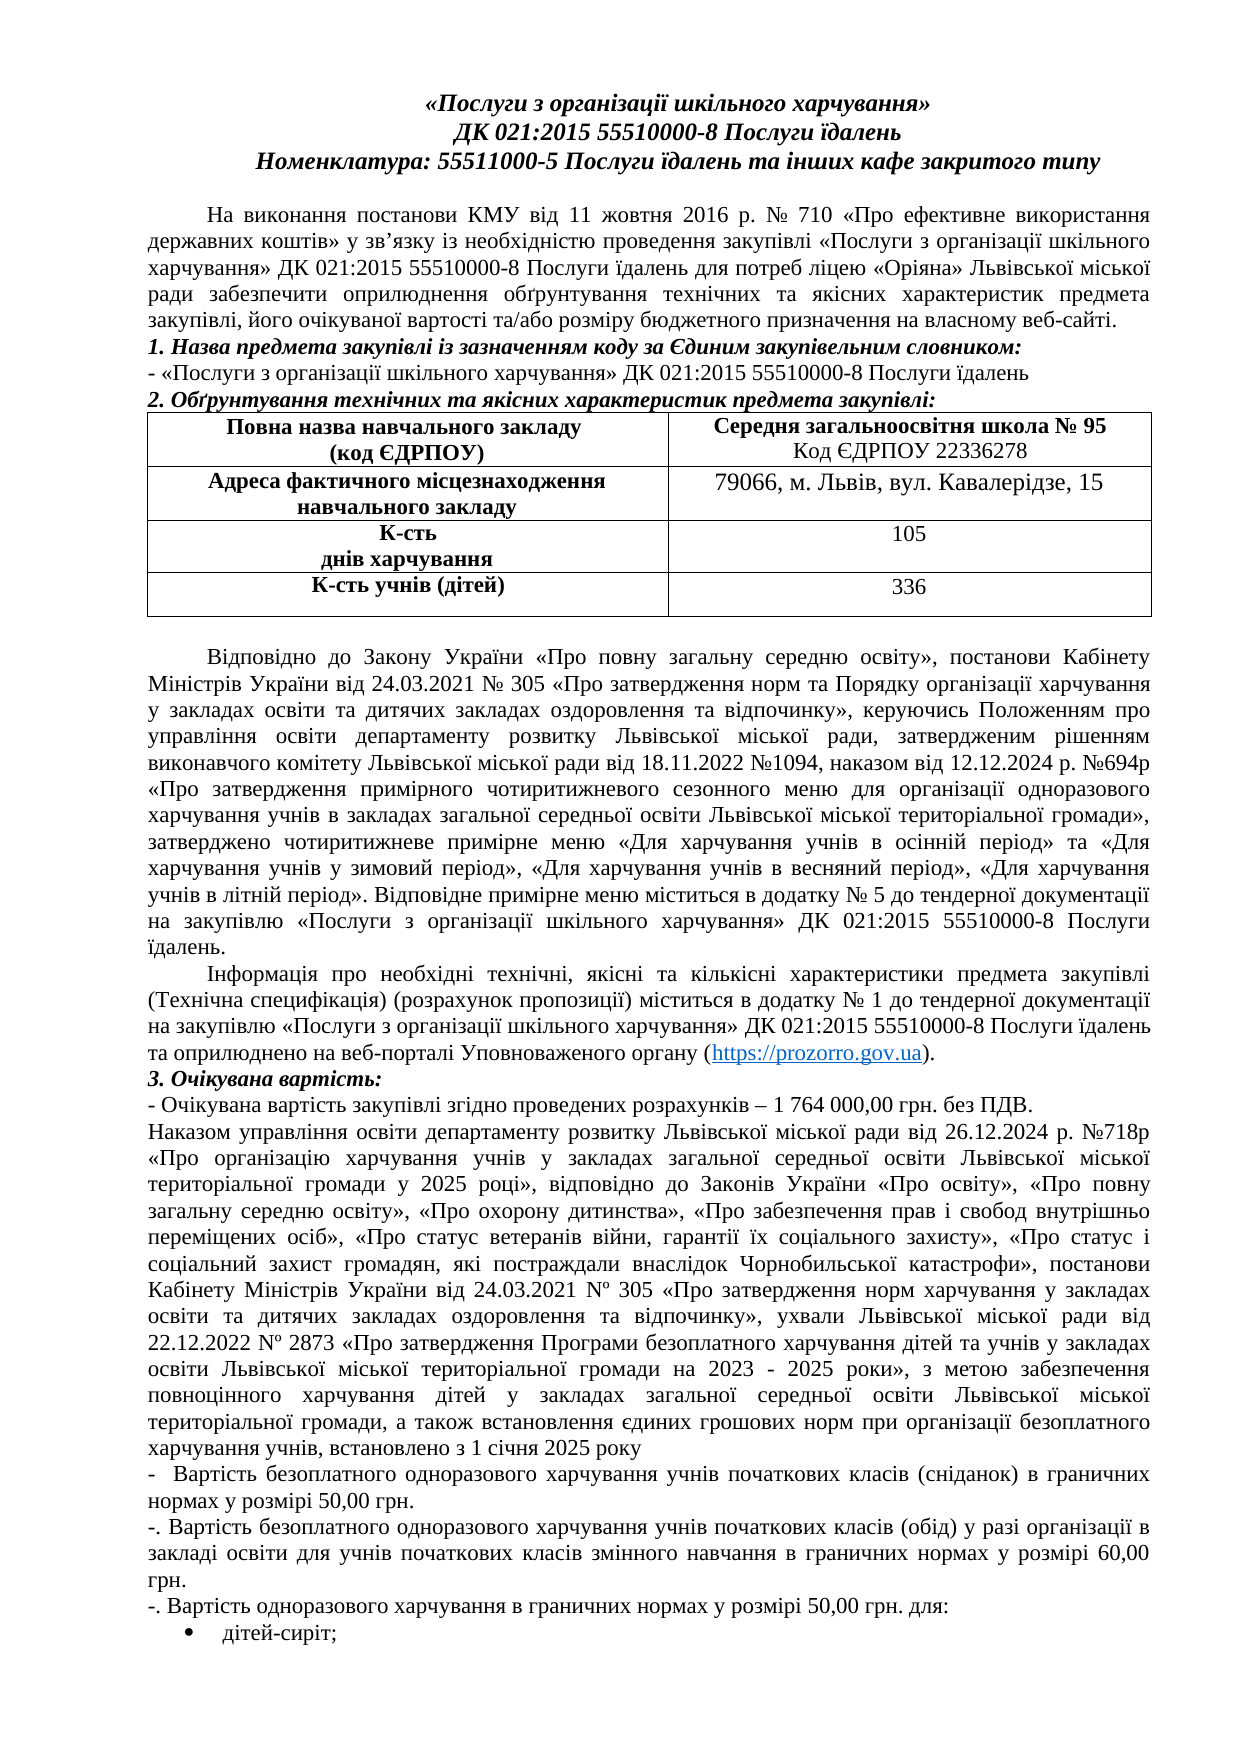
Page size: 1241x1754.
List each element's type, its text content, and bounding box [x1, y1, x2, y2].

list дітей-сиріт; [185, 1618, 1152, 1645]
text «Послуги з організації шкільного харчування» [148, 88, 1152, 117]
text - Очікувана вартість закупівлі згідно проведених розрахунків – 1 764 000,00 грн. без ПДВ. [148, 1091, 1152, 1118]
table_cell 79066, м. Львів, вул. Кавалерідзе, 15 [669, 467, 1151, 519]
table_header Середня загальноосвітня школа № 95 Код ЄДРПОУ 22336278 [669, 413, 1151, 466]
text - «Послуги з організації шкільного харчування» ДК 021:2015 55510000-8 Послуги їдалень [148, 359, 1152, 386]
text Наказом управління освіти департаменту розвитку Львівської міської ради від 26.12.2024 р. №718р «Про організацію харчування учнів у закладах загальної середньої освіти Львівської міської територіальної громади у 2025 році», відповідно до Законів України «Про освіту», «Про повну загальну середню освіту», «Про охорону дитинства», «Про забезпечення прав і свобод внутрішньо переміщених осіб», «Про статус ветеранів війни, гарантії їх соціального захисту», «Про статус і соціальний захист громадян, які постраждали внаслідок Чорнобильської катастрофи», постанови Кабінету Міністрів України від 24.03.2021 Nº 305 «Про затвердження норм харчування у закладах освіти та дитячих закладах оздоровлення та відпочинку», ухвали Львівської міської ради від 22.12.2022 Nº 2873 «Про затвердження Програми безоплатного харчування дітей та учнів у закладах освіти Львівської міської територіальної громади на 2023 - 2025 роки», з метою забезпечення повноцінного харчування дітей у закладах загальної середньої освіти Львівської міської територіальної громади, а також встановлення єдиних грошових норм при організації безоплатного харчування учнів, встановлено з 1 січня 2025 року [148, 1118, 1152, 1460]
text -. Вартість безоплатного одноразового харчування учнів початкових класів (обід) у разі організації в закладі освіти для учнів початкових класів змінного навчання в граничних нормах у розмірі 60,00 грн. [148, 1513, 1152, 1592]
text На виконання постанови КМУ від 11 жовтня 2016 р. № 710 «Про ефективне використання державних коштів» у зв’язку із необхідністю проведення закупівлі «Послуги з організації шкільного харчування» ДК 021:2015 55510000-8 Послуги їдалень для потреб ліцею «Оріяна» Львівської міської ради забезпечити оприлюднення обґрунтування технічних та якісних характеристик предмета закупівлі, його очікуваної вартості та/або розміру бюджетного призначення на власному веб-сайті. [148, 201, 1152, 333]
table_header Повна назва навчального закладу (код ЄДРПОУ) [148, 413, 329, 466]
table_cell 105 [669, 521, 1151, 572]
text Інформація про необхідні технічні, якісні та кількісні характеристики предмета закупівлі (Технічна специфікація) (розрахунок пропозиції) міститься в додатку № 1 до тендерної документації на закупівлю «Послуги з організації шкільного харчування» ДК 021:2015 55510000-8 Послуги їдалень та оприлюднено на веб-порталі Уповноваженого органу (https://prozorro.gov.ua). [148, 960, 1152, 1065]
table_cell Адреса фактичного місцезнаходження навчального закладу [517, 467, 668, 519]
text 1. Назва предмета закупівлі із зазначенням коду за Єдиним закупівельним словником: [148, 333, 1152, 359]
text Номенклатура: 55511000-5 Послуги їдалень та інших кафе закритого типу [148, 146, 1152, 175]
text - Вартість безоплатного одноразового харчування учнів початкових класів (сніданок) в граничних нормах у розмірі 50,00 грн. [148, 1460, 1152, 1513]
table_header Повна назва навчального закладу (код ЄДРПОУ) [484, 413, 668, 466]
text ДК 021:2015 55510000-8 Послуги їдалень [148, 117, 1152, 146]
table_cell К-сть днів харчування [437, 521, 668, 572]
text 3. Очікувана вартість: [148, 1065, 1152, 1091]
text Відповідно до Закону України «Про повну загальну середню освіту», постанови Кабінету Міністрів України від 24.03.2021 № 305 «Про затвердження норм та Порядку організації харчування у закладах освіти та дитячих закладах оздоровлення та відпочинку», керуючись Положенням про управління освіти департаменту розвитку Львівської міської ради, затвердженим рішенням виконавчого комітету Львівської міської ради від 18.11.2022 №1094, наказом від 12.12.2024 р. №694р «Про затвердження примірного чотиритижневого сезонного меню для організації одноразового харчування учнів в закладах загальної середньої освіти Львівської міської територіальної громади», затверджено чотиритижневе примірне меню «Для харчування учнів в осінній період» та «Для харчування учнів у зимовий період», «Для харчування учнів в весняний період», «Для харчування учнів в літній період». Відповідне примірне меню міститься в додатку № 5 до тендерної документації на закупівлю «Послуги з організації шкільного харчування» ДК 021:2015 55510000-8 Послуги їдалень. [148, 643, 1152, 960]
table_cell К-сть днів харчування [148, 521, 379, 572]
text -. Вартість одноразового харчування в граничних нормах у розмірі 50,00 грн. для: [148, 1592, 1152, 1618]
text 2. Обґрунтування технічних та якісних характеристик предмета закупівлі: [148, 386, 1152, 412]
table_cell 336 [669, 573, 1151, 616]
table_cell Адреса фактичного місцезнаходження навчального закладу [148, 467, 297, 519]
table_cell К-сть учнів (дітей) [148, 573, 668, 616]
